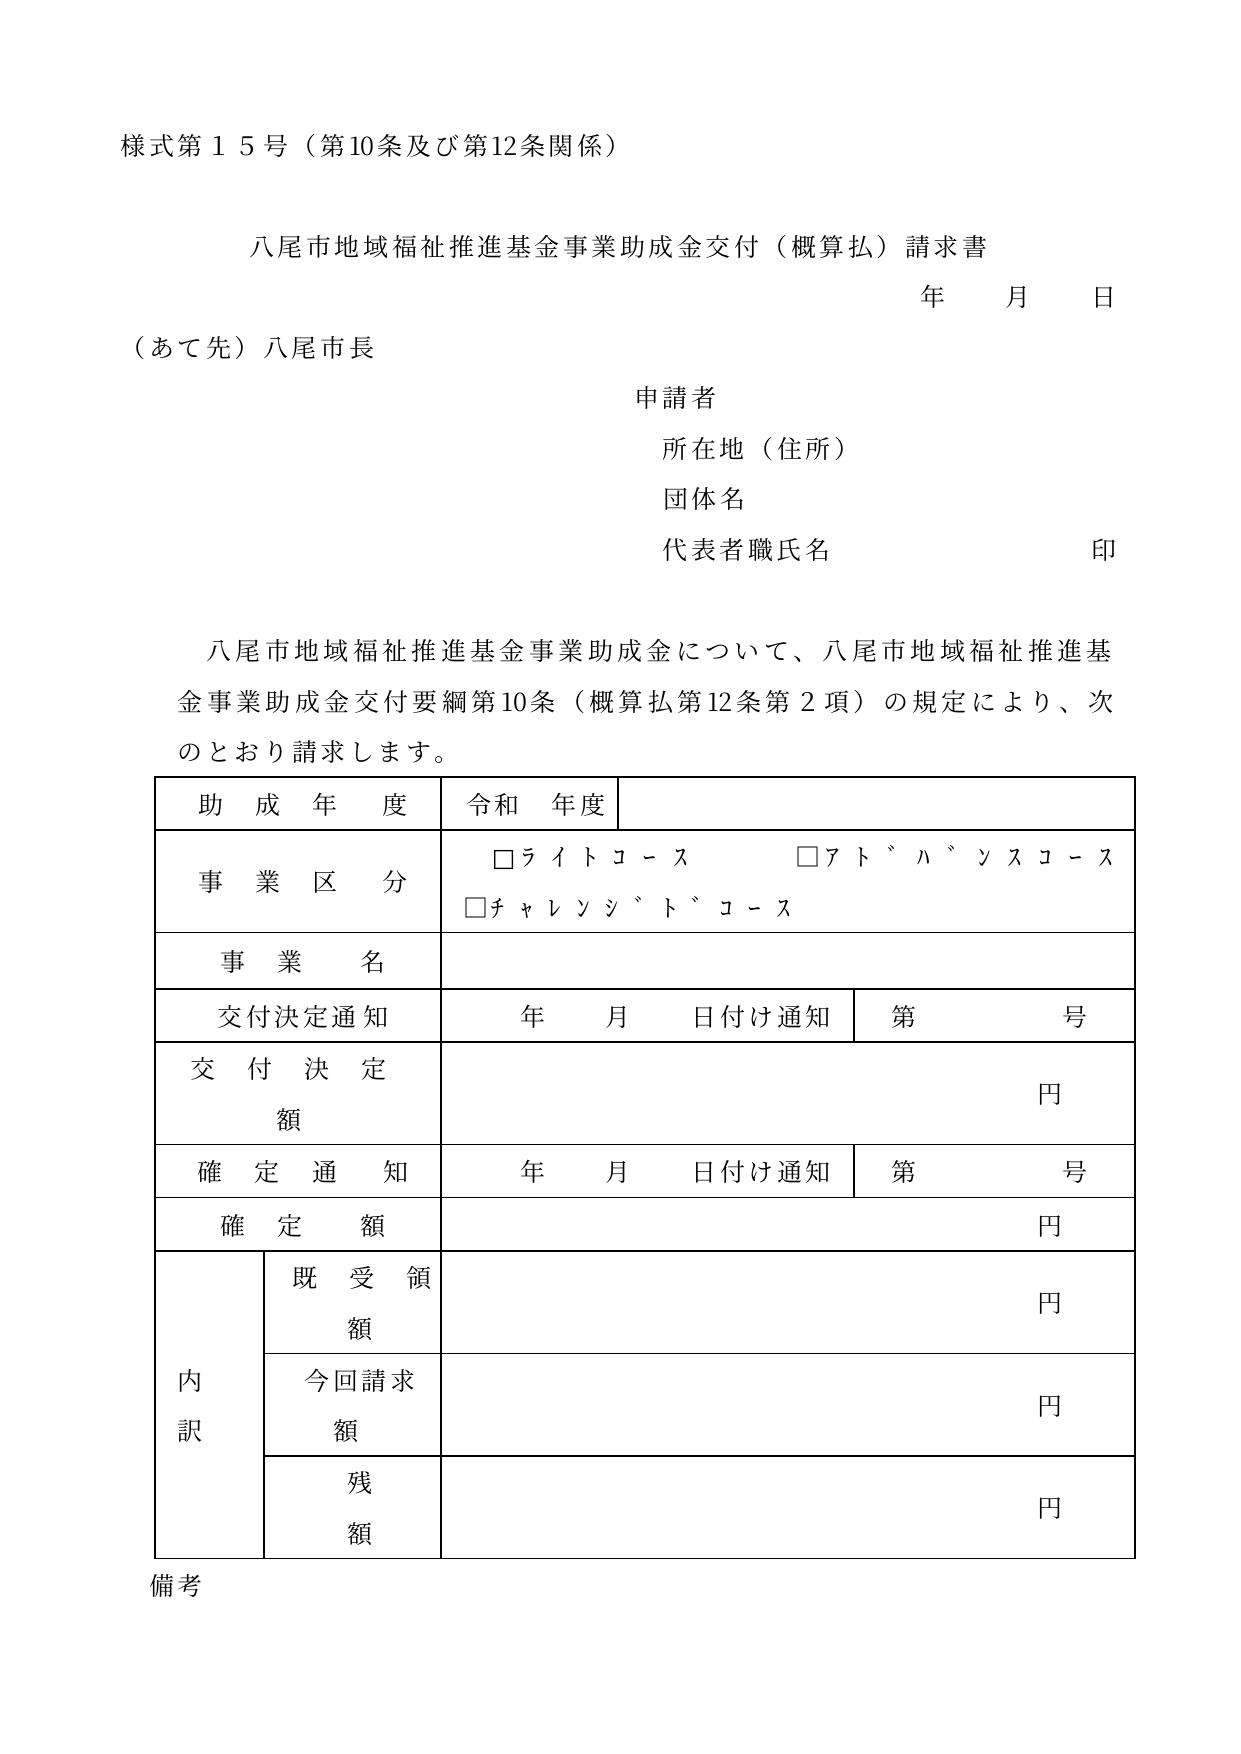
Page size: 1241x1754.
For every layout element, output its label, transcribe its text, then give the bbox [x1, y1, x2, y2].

table_cell 円 [442, 1457, 1134, 1558]
table_cell 交付決定額 [156, 1043, 440, 1144]
text 代表者職氏名 印 [121, 523, 1119, 574]
table_cell 内 訳 [156, 1252, 263, 1558]
table_cell □ﾗｲﾄｺｰｽ □ｱﾄﾞﾊﾞﾝｽｺｰｽ □ﾁｬﾚﾝｼﾞﾄﾞｺｰｽ [442, 831, 1134, 932]
table_cell [442, 933, 1134, 988]
table_cell 確定通知 [156, 1145, 440, 1197]
table_cell 年 月 日付け通知 [442, 990, 853, 1041]
table_cell 事業名 [156, 933, 440, 988]
table_header 助成年度 [156, 778, 440, 829]
table_header [619, 778, 1134, 829]
table_cell 今回請求額 [265, 1354, 440, 1455]
text 備考 [121, 1559, 1119, 1610]
text （あて先）八尾市長 [121, 321, 1119, 372]
table_cell 交付決定通知 [156, 990, 440, 1041]
table_cell 既受領額 [265, 1252, 440, 1352]
table_cell 円 [442, 1198, 1134, 1250]
text 団体名 [121, 473, 1119, 523]
text 八尾市地域福祉推進基金事業助成金について、八尾市地域福祉推進基金事業助成金交付要綱第10条（概算払第12条第２項）の規定により、次のとおり請求します。 [149, 624, 1118, 776]
table_cell 第 号 [855, 990, 1134, 1041]
table_cell 年 月 日付け通知 [442, 1145, 853, 1197]
table_cell 事業区分 [156, 831, 440, 932]
table_cell 確定額 [156, 1198, 440, 1250]
table_cell 円 [442, 1043, 1134, 1144]
text 所在地（住所） [121, 422, 1119, 473]
table_cell 残 額 [265, 1457, 440, 1558]
table_cell 円 [442, 1252, 1134, 1352]
table_cell 第 号 [855, 1145, 1134, 1197]
text 年 月 日 [121, 271, 1119, 321]
text 八尾市地域福祉推進基金事業助成金交付（概算払）請求書 [121, 220, 1119, 271]
table_header 令和 年度 [442, 778, 617, 829]
text 様式第１５号（第10条及び第12条関係） [121, 119, 1119, 170]
table_cell 円 [442, 1354, 1134, 1455]
text 申請者 [121, 372, 1119, 422]
